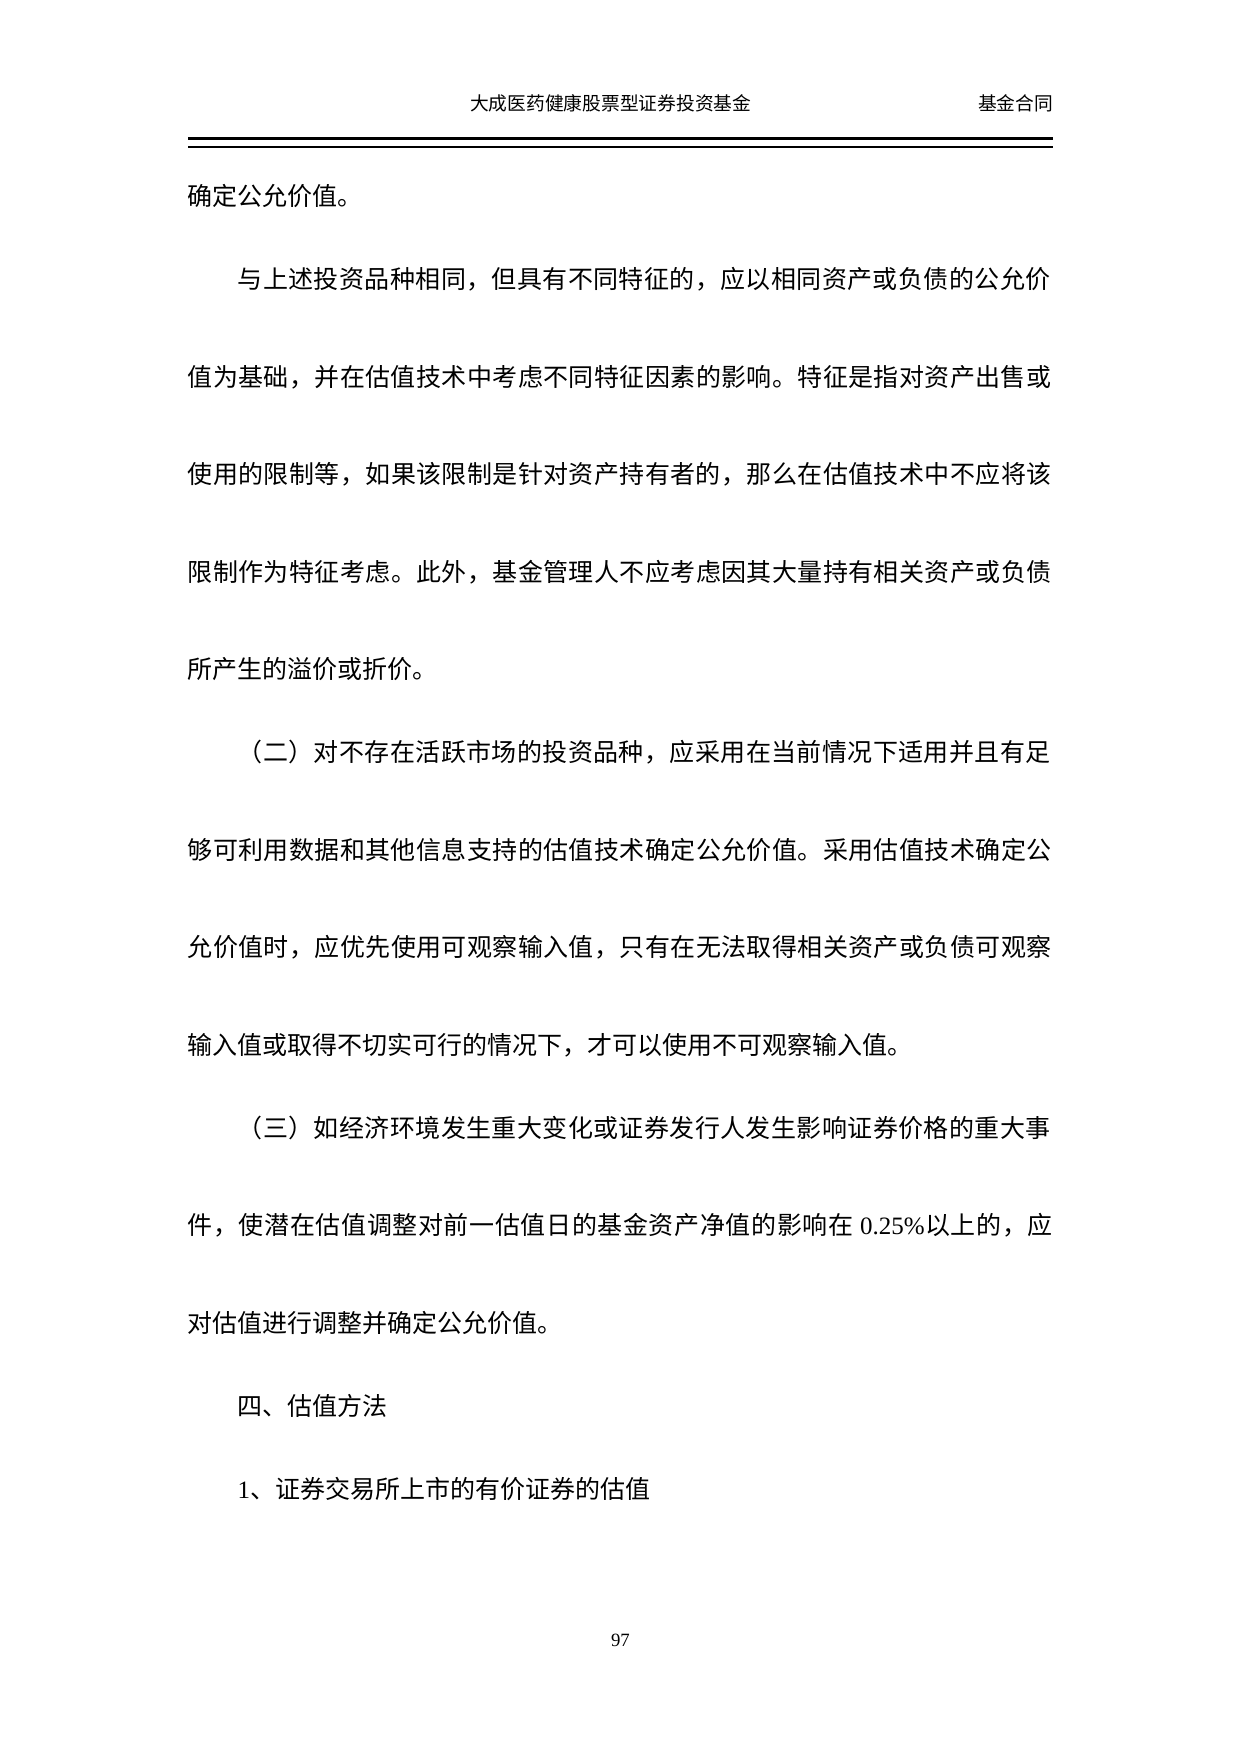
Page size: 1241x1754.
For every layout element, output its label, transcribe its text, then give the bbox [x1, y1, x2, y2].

text （三）如经济环境发生重大变化或证券发行人发生影响证券价格的重大事件，使潜在估值调整对前一估值日的基金资产净值的影响在0.25%以上的，应对估值进行调整并确定公允价值。 [187, 1094, 1053, 1354]
text 四、估值方法 [187, 1372, 1053, 1437]
text （二）对不存在活跃市场的投资品种，应采用在当前情况下适用并且有足够可利用数据和其他信息支持的估值技术确定公允价值。采用估值技术确定公允价值时，应优先使用可观察输入值，只有在无法取得相关资产或负债可观察输入值或取得不切实可行的情况下，才可以使用不可观察输入值。 [187, 718, 1053, 1076]
text 1、证券交易所上市的有价证券的估值 [187, 1455, 1053, 1520]
text 与上述投资品种相同，但具有不同特征的，应以相同资产或负债的公允价值为基础，并在估值技术中考虑不同特征因素的影响。特征是指对资产出售或使用的限制等，如果该限制是针对资产持有者的，那么在估值技术中不应将该限制作为特征考虑。此外，基金管理人不应考虑因其大量持有相关资产或负债所产生的溢价或折价。 [187, 245, 1053, 700]
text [187, 162, 1053, 227]
